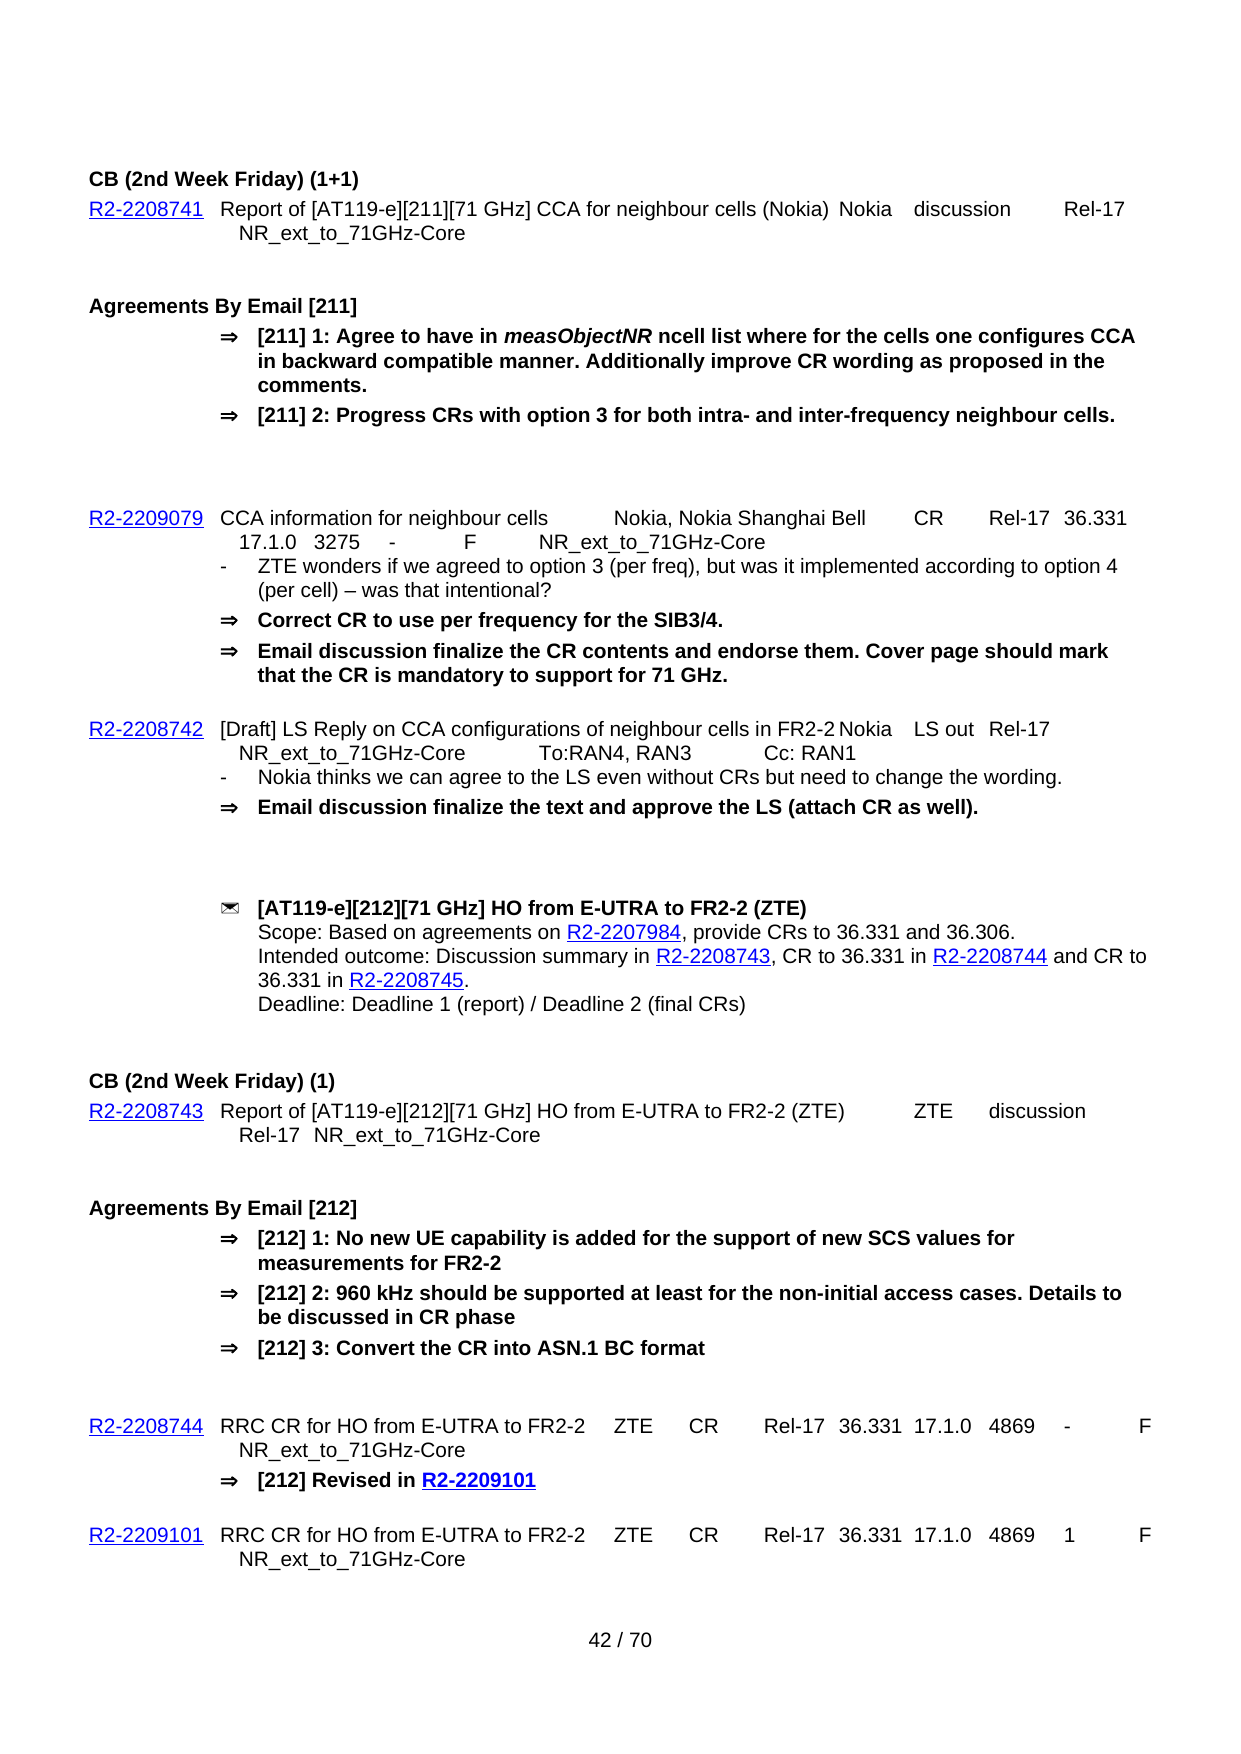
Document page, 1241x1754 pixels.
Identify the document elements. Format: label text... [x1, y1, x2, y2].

text - Nokia thinks we can agree to the LS even without CRs but need to change the wording. [220, 765, 1152, 789]
title R2-2209079 CCA information for neighbour cells Nokia, Nokia Shanghai Bell CR Rel-17 36.331 17.1.0 3275 - F NR_ext_to_71GHz-Core [89, 506, 1152, 553]
title R2-2208744 RRC CR for HO from E-UTRA to FR2-2 ZTE CR Rel-17 36.331 17.1.0 4869 - F NR_ext_to_71GHz-Core [89, 1414, 1152, 1462]
text CB (2nd Week Friday) (1+1) [89, 167, 1152, 191]
title R2-2208742 [Draft] LS Reply on CCA configurations of neighbour cells in FR2-2 Nokia LS out Rel-17 NR_ext_to_71GHz-Core To:RAN4, RAN3 Cc: RAN1 [89, 717, 1152, 765]
text CB (2nd Week Friday) (1) [89, 1069, 1152, 1093]
text [212] 2: 960 kHz should be supported at least for the non-initial access cases. Details to be discussed in CR phase [220, 1281, 1152, 1329]
text Correct CR to use per frequency for the SIB3/4. [220, 608, 1152, 632]
text Email discussion finalize the CR contents and endorse them. Cover page should mark that the CR is mandatory to support for 71 GHz. [220, 638, 1152, 687]
text Agreements By Email [211] [89, 294, 1152, 318]
list [211] 1: Agree to have in measObjectNR ncell list where for the cells one configures CCA in backward compatible manner. Additionally improve CR wording as proposed in the comments. [220, 324, 1152, 397]
text [212] Revised in R2-2209101 [220, 1468, 1152, 1493]
text Deadline: Deadline 1 (report) / Deadline 2 (final CRs) [220, 992, 1152, 1016]
text Scope: Based on agreements on R2-2207984, provide CRs to 36.331 and 36.306. [220, 920, 1152, 944]
text Agreements By Email [212] [89, 1196, 1152, 1220]
title R2-2209101 RRC CR for HO from E-UTRA to FR2-2 ZTE CR Rel-17 36.331 17.1.0 4869 1 F NR_ext_to_71GHz-Core [89, 1523, 1152, 1571]
text - ZTE wonders if we agreed to option 3 (per freq), but was it implemented according to option 4 (per cell) – was that intentional? [220, 553, 1152, 601]
text [AT119-e][212][71 GHz] HO from E-UTRA to FR2-2 (ZTE) [220, 896, 1152, 920]
text [212] 3: Convert the CR into ASN.1 BC format [220, 1335, 1152, 1360]
text [212] 1: No new UE capability is added for the support of new SCS values for measurements for FR2-2 [220, 1226, 1152, 1274]
text Email discussion finalize the text and approve the LS (attach CR as well). [220, 795, 1152, 820]
list [211] 2: Progress CRs with option 3 for both intra- and inter-frequency neighbour cells. [220, 403, 1152, 427]
title R2-2208743 Report of [AT119-e][212][71 GHz] HO from E-UTRA to FR2-2 (ZTE) ZTE discussion Rel-17 NR_ext_to_71GHz-Core [89, 1099, 1152, 1147]
title R2-2208741 Report of [AT119-e][211][71 GHz] CCA for neighbour cells (Nokia) Nokia discussion Rel-17 NR_ext_to_71GHz-Core [89, 197, 1152, 245]
text Intended outcome: Discussion summary in R2-2208743, CR to 36.331 in R2-2208744 and CR to 36.331 in R2-2208745. [220, 944, 1152, 992]
